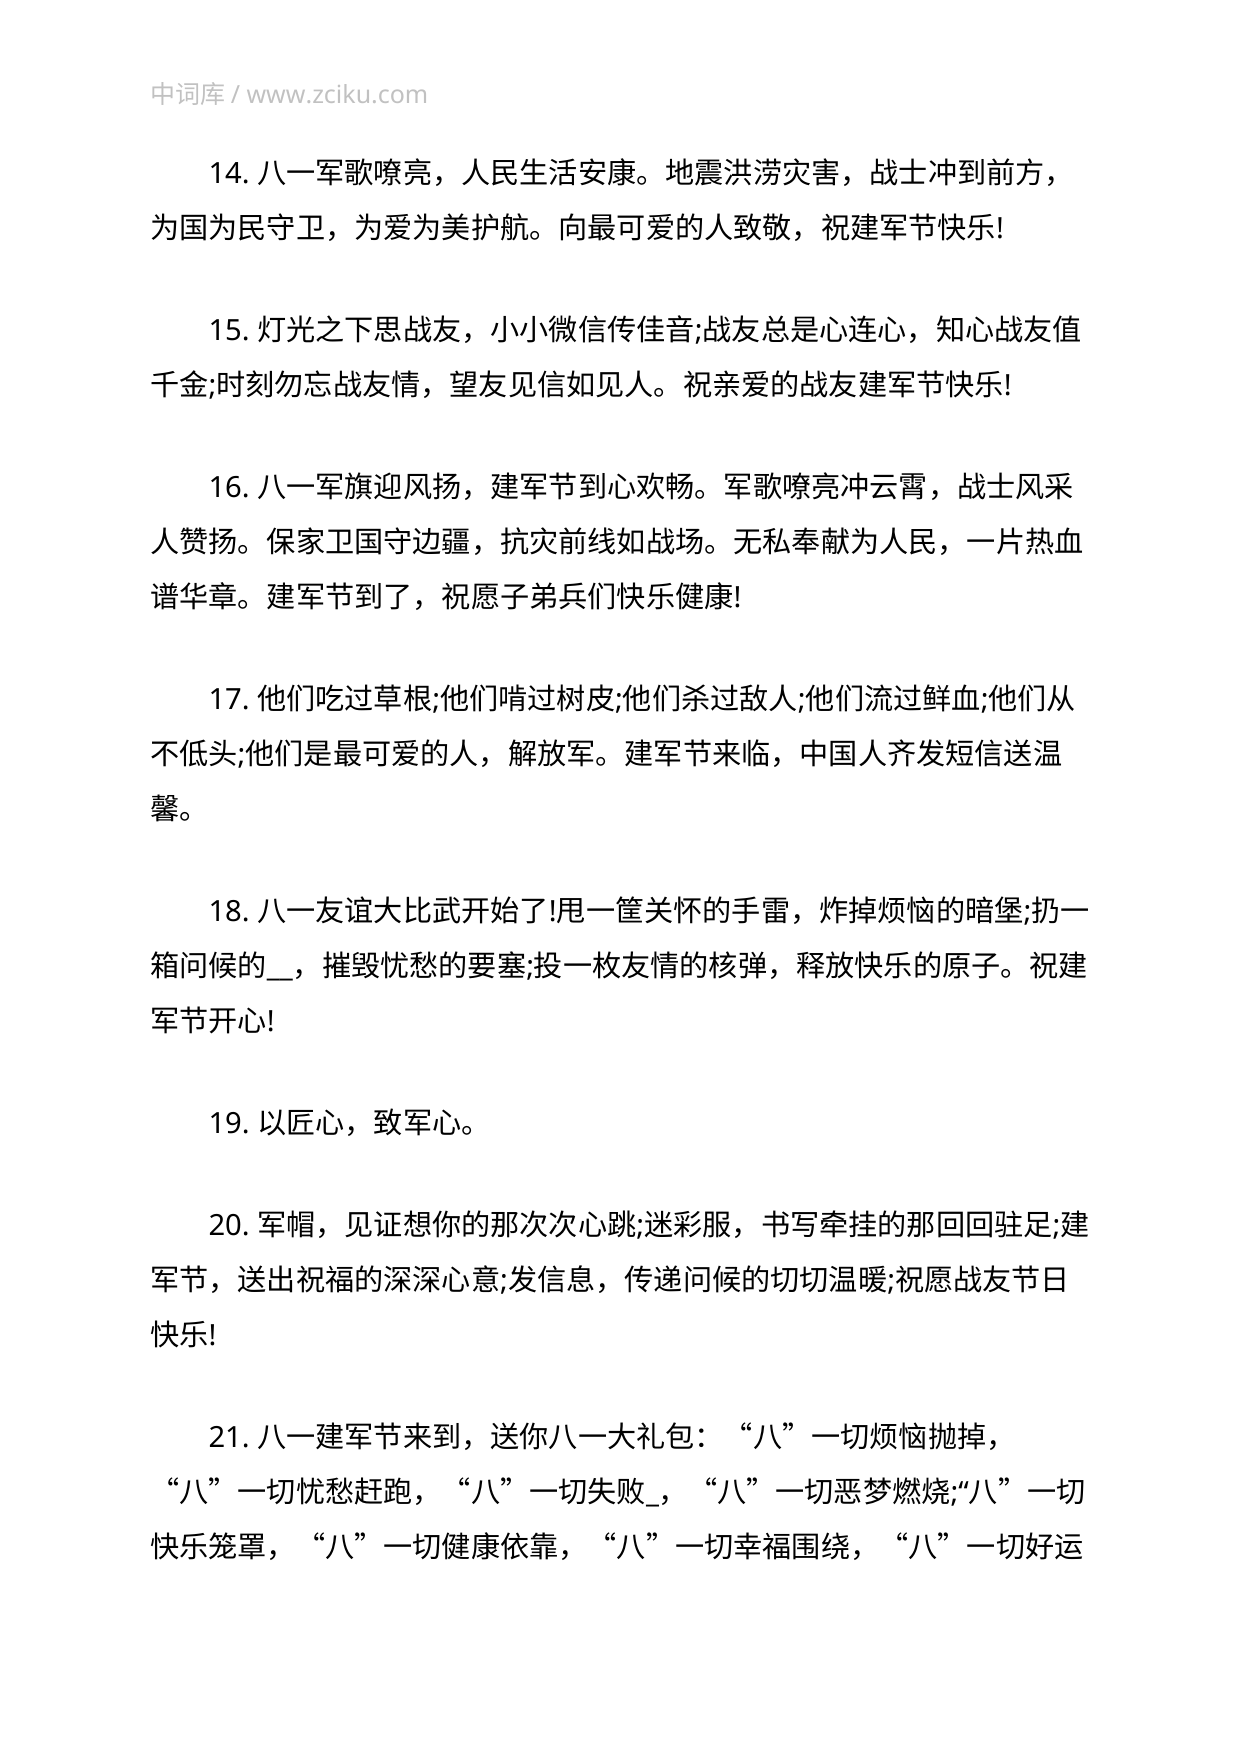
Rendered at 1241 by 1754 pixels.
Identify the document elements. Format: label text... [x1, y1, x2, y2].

text 16. 八一军旗迎风扬，建军节到心欢畅。军歌嘹亮冲云霄，战士风采人赞扬。保家卫国守边疆，抗灾前线如战场。无私奉献为人民，一片热血谱华章。建军节到了，祝愿子弟兵们快乐健康! [150, 464, 1090, 616]
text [150, 1413, 1090, 1566]
text 18. 八一友谊大比武开始了!甩一筐关怀的手雷，炸掉烦恼的暗堡;扔一箱问候的__，摧毁忧愁的要塞;投一枚友情的核弹，释放快乐的原子。祝建军节开心! [150, 888, 1090, 1040]
text 19. 以匠心，致军心。 [150, 1099, 1090, 1142]
text 14. 八一军歌嘹亮，人民生活安康。地震洪涝灾害，战士冲到前方，为国为民守卫，为爱为美护航。向最可爱的人致敬，祝建军节快乐! [150, 150, 1090, 247]
text 15. 灯光之下思战友，小小微信传佳音;战友总是心连心，知心战友值千金;时刻勿忘战友情，望友见信如见人。祝亲爱的战友建军节快乐! [150, 307, 1090, 404]
text 17. 他们吃过草根;他们啃过树皮;他们杀过敌人;他们流过鲜血;他们从不低头;他们是最可爱的人，解放军。建军节来临，中国人齐发短信送温馨。 [150, 676, 1090, 828]
text 20. 军帽，见证想你的那次次心跳;迷彩服，书写牵挂的那回回驻足;建军节，送出祝福的深深心意;发信息，传递问候的切切温暖;祝愿战友节日快乐! [150, 1202, 1090, 1354]
